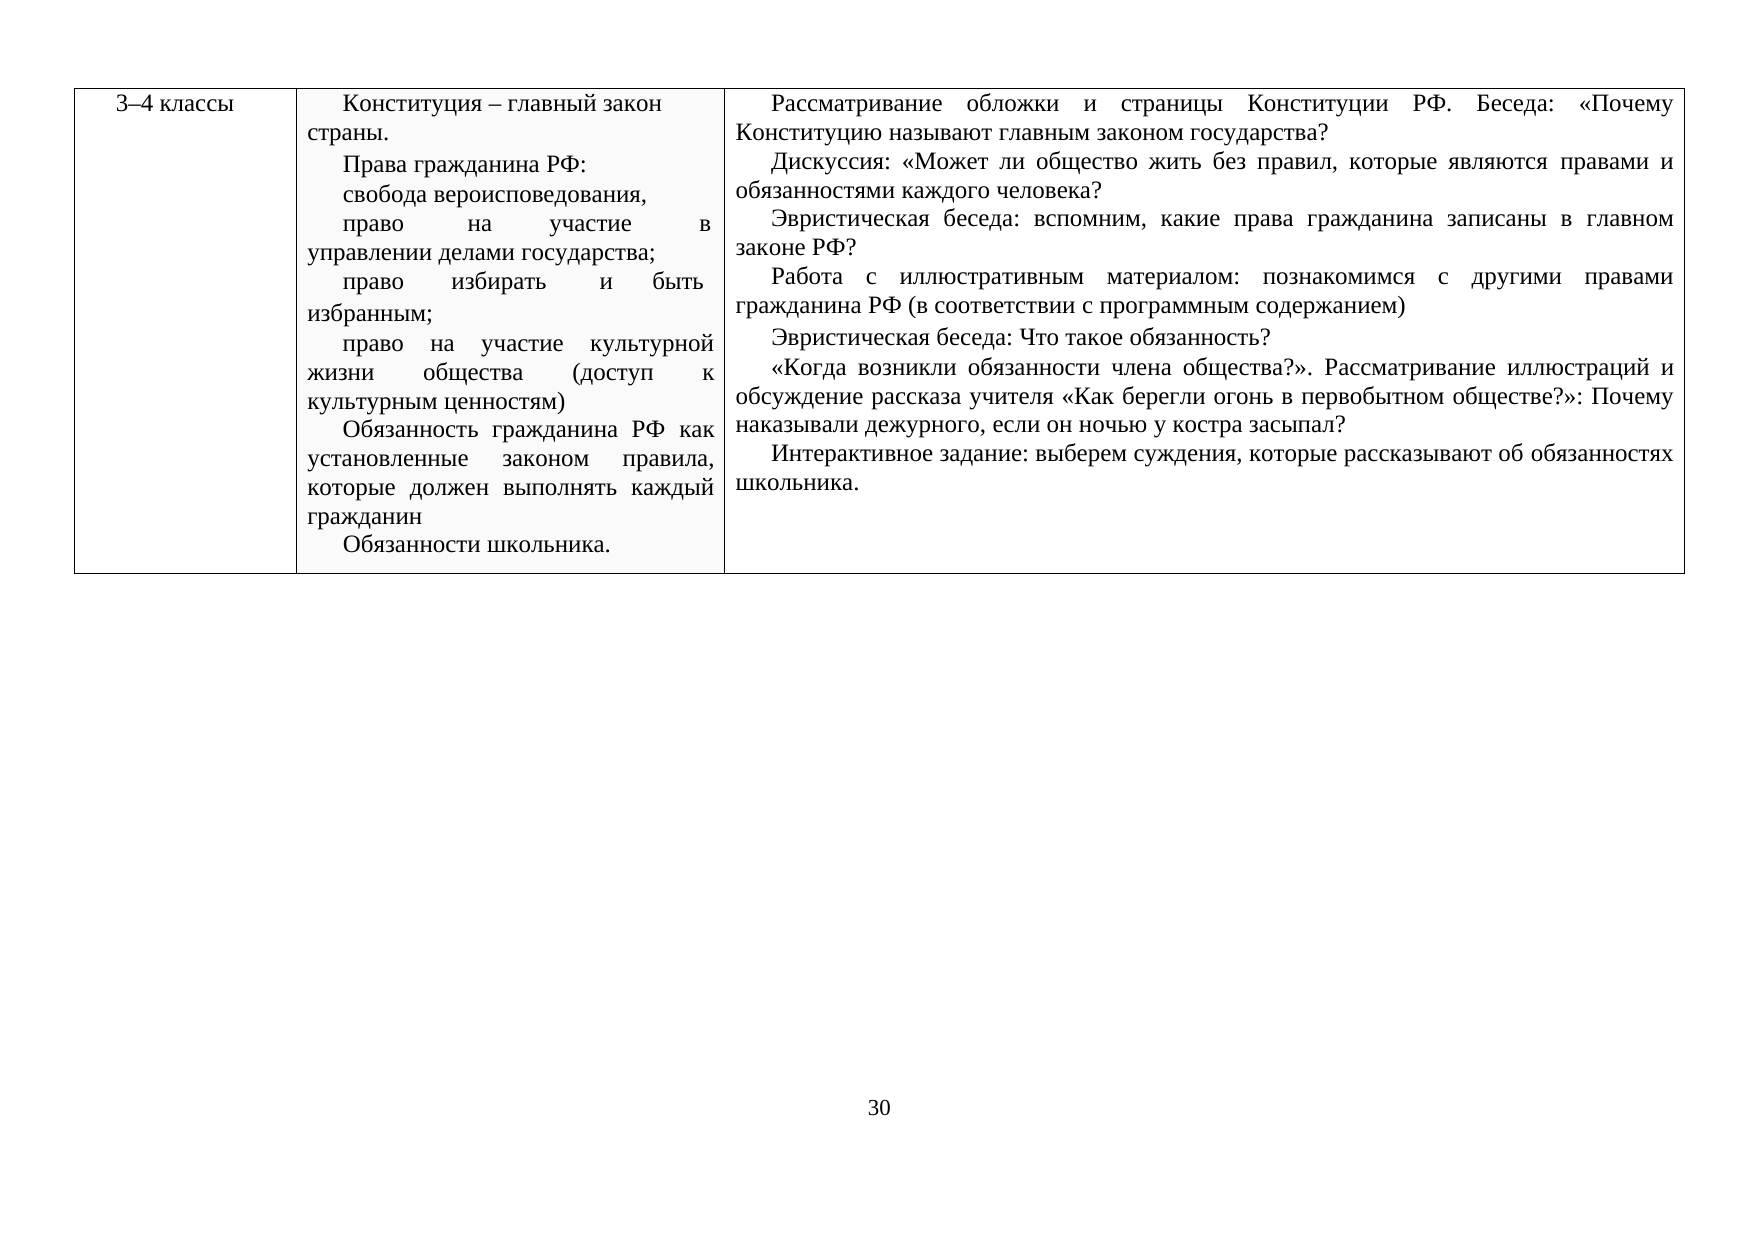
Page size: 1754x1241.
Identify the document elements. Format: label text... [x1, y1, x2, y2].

table_cell Рассматривание обложки и страницы Конституции РФ. Беседа: «Почему Конституцию называют главным законом государства? Дискуссия: «Может ли общество жить без правил, которые являются правами и обязанностями каждого человека? Эвристическая беседа: вспомним, какие права гражданина записаны в главном законе РФ? Работа с иллюстративным материалом: познакомимся с другими правами гражданина РФ (в соответствии с программным содержанием) Эвристическая беседа: Что такое обязанность? «Когда возникли обязанности члена общества?». Рассматривание иллюстраций и обсуждение рассказа учителя «Как берегли огонь в первобытном обществе?»: Почему наказывали дежурного, если он ночью у костра засыпал? Интерактивное задание: выберем суждения, которые рассказывают об обязанностях школьника. [725, 89, 1684, 573]
table_cell Конституция – главный закон страны. Права гражданина РФ: свобода вероисповедования, право на участие в управлении делами государства; право избирать и быть избранным; право на участие культурной жизни общества (доступ к культурным ценностям) Обязанность гражданина РФ как установленные законом правила, которые должен выполнять каждый гражданин Обязанности школьника. [297, 89, 724, 573]
table_cell 3–4 классы [75, 89, 296, 573]
